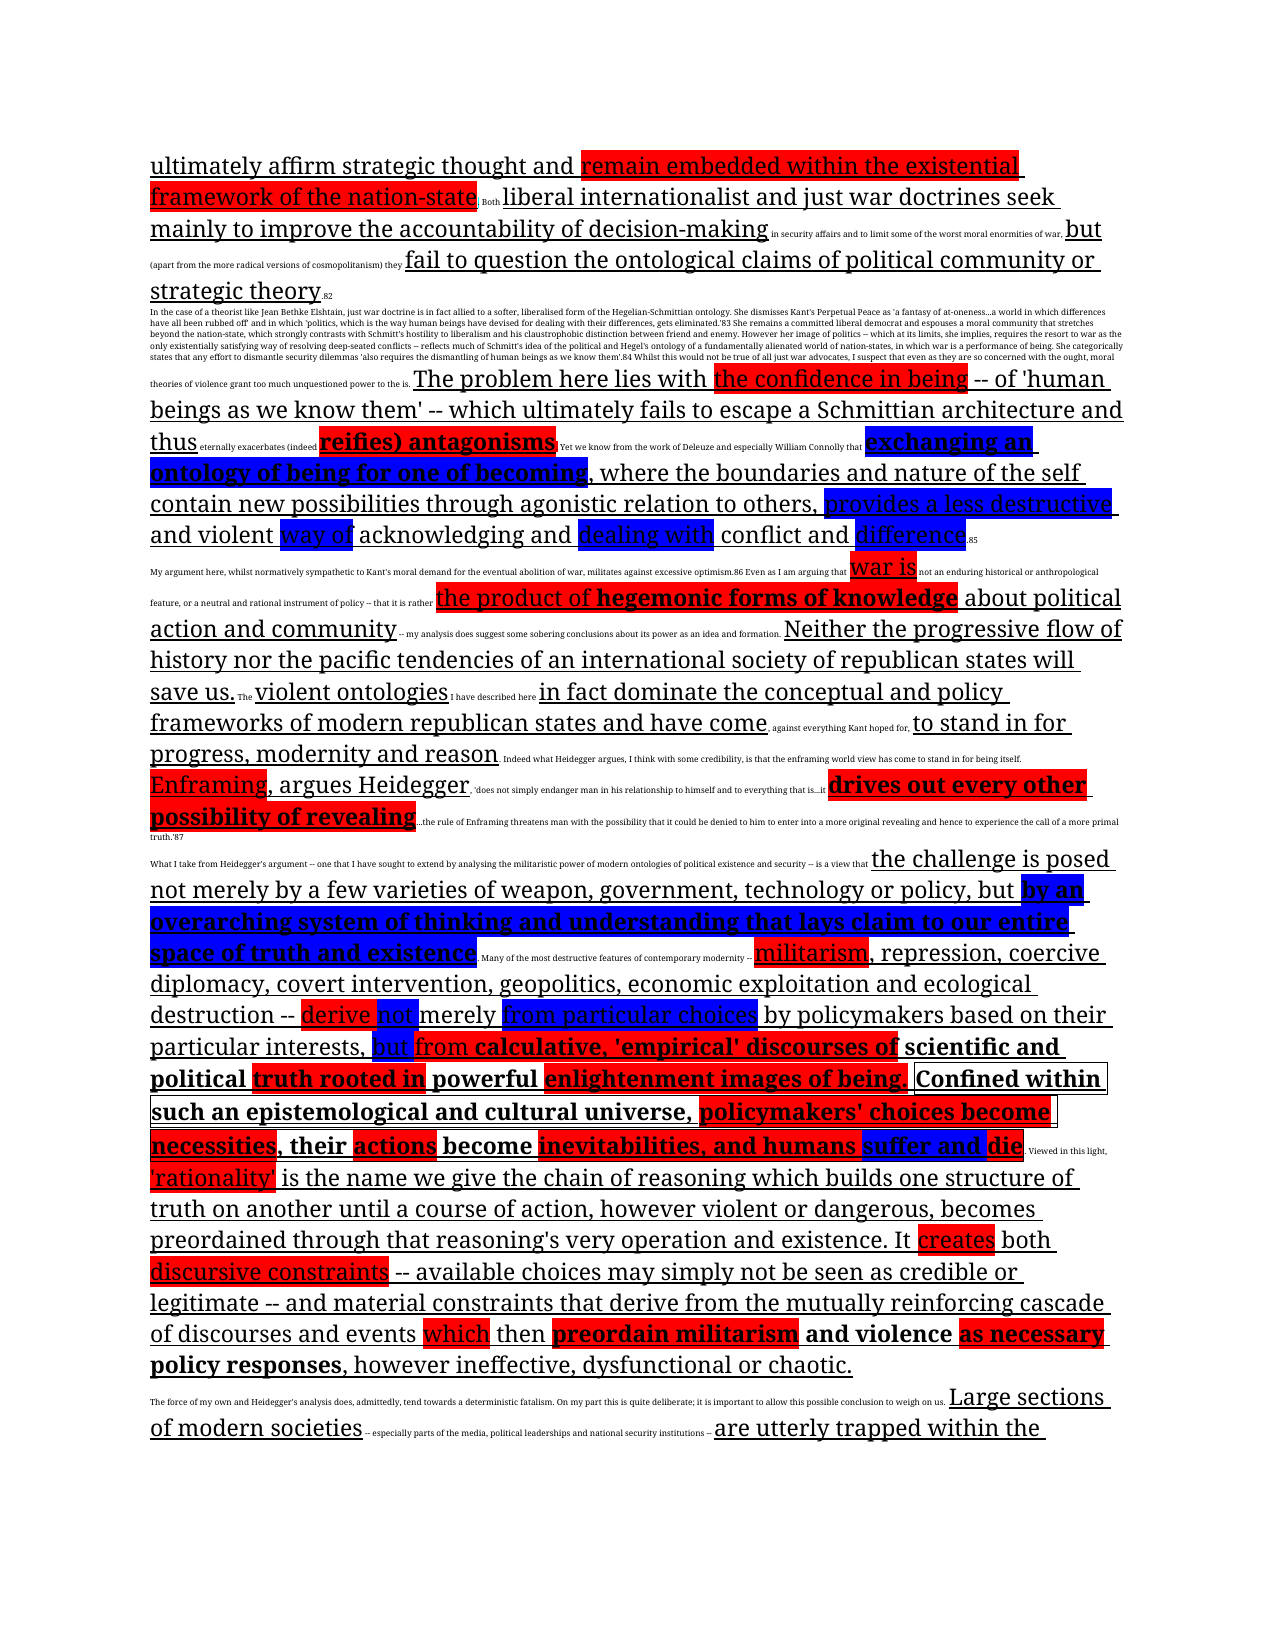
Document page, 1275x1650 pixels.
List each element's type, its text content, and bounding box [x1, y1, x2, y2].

text In the case of a theorist like Jean Bethke Elshtain, just war doctrine is in fact allied to a softer, liberalised form of the Hegelian-Schmittian ontology. She dismisses Kant's Perpetual Peace as 'a fantasy of at-oneness...a world in which differences have all been rubbed off' and in which 'politics, which is the way human beings have devised for dealing with their differences, gets eliminated.'83 She remains a committed liberal democrat and espouses a moral community that stretches beyond the nation-state, which strongly contrasts with Schmitt's hostility to liberalism and his claustrophobic distinction between friend and enemy. However her image of politics -- which at its limits, she implies, requires the resort to war as the only existentially satisfying way of resolving deep-seated conflicts -- reflects much of Schmitt's idea of the political and Hegel's ontology of a fundamentally alienated world of nation-states, in which war is a performance of being. She categorically states that any effort to dismantle security dilemmas 'also requires the dismantling of human beings as we know them'.84 Whilst this would not be true of all just war advocates, I suspect that even as they are so concerned with the ought, moral theories of violence grant too much unquestioned power to the is. The problem here lies with the confidence in being -- of 'human beings as we know them' -- which ultimately fails to escape a Schmittian architecture and thus eternally exacerbates (indeed reifies) antagonisms. Yet we know from the work of Deleuze and especially William Connolly that exchanging an ontology of being for one of becoming, where the boundaries and nature of the self contain new possibilities through agonistic relation to others, provides a less destructive and violent way of acknowledging and dealing with conflict and difference.85 [150, 306, 1125, 551]
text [150, 150, 1125, 306]
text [150, 1381, 1125, 1443]
text My argument here, whilst normatively sympathetic to Kant's moral demand for the eventual abolition of war, militates against excessive optimism.86 Even as I am arguing that war is not an enduring historical or anthropological feature, or a neutral and rational instrument of policy -- that it is rather the product of hegemonic forms of knowledge about political action and community -- my analysis does suggest some sobering conclusions about its power as an idea and formation. Neither the progressive flow of history nor the pacific tendencies of an international society of republican states will save us. The violent ontologies I have described here in fact dominate the conceptual and policy frameworks of modern republican states and have come, against everything Kant hoped for, to stand in for progress, modernity and reason. Indeed what Heidegger argues, I think with some credibility, is that the enframing world view has come to stand in for being itself. Enframing, argues Heidegger, 'does not simply endanger man in his relationship to himself and to everything that is...it drives out every other possibility of revealing...the rule of Enframing threatens man with the possibility that it could be denied to him to enter into a more original revealing and hence to experience the call of a more primal truth.'87 [150, 551, 1125, 843]
text What I take from Heidegger's argument -- one that I have sought to extend by analysing the militaristic power of modern ontologies of political existence and security -- is a view that the challenge is posed not merely by a few varieties of weapon, government, technology or policy, but by an overarching system of thinking and understanding that lays claim to our entire space of truth and existence. Many of the most destructive features of contemporary modernity -- militarism, repression, coercive diplomacy, covert intervention, geopolitics, economic exploitation and ecological destruction -- derive not merely from particular choices by policymakers based on their particular interests, but from calculative, 'empirical' discourses of scientific and political truth rooted in powerful enlightenment images of being. Confined within such an epistemological and cultural universe, policymakers' choices become necessities, their actions become inevitabilities, and humans suffer and die. Viewed in this light, 'rationality' is the name we give the chain of reasoning which builds one structure of truth on another until a course of action, however violent or dangerous, becomes preordained through that reasoning's very operation and existence. It creates both discursive constraints -- available choices may simply not be seen as credible or legitimate -- and material constraints that derive from the mutually reinforcing cascade of discourses and events which then preordain militarism and violence as necessary policy responses, however ineffective, dysfunctional or chaotic. [150, 843, 1125, 1381]
